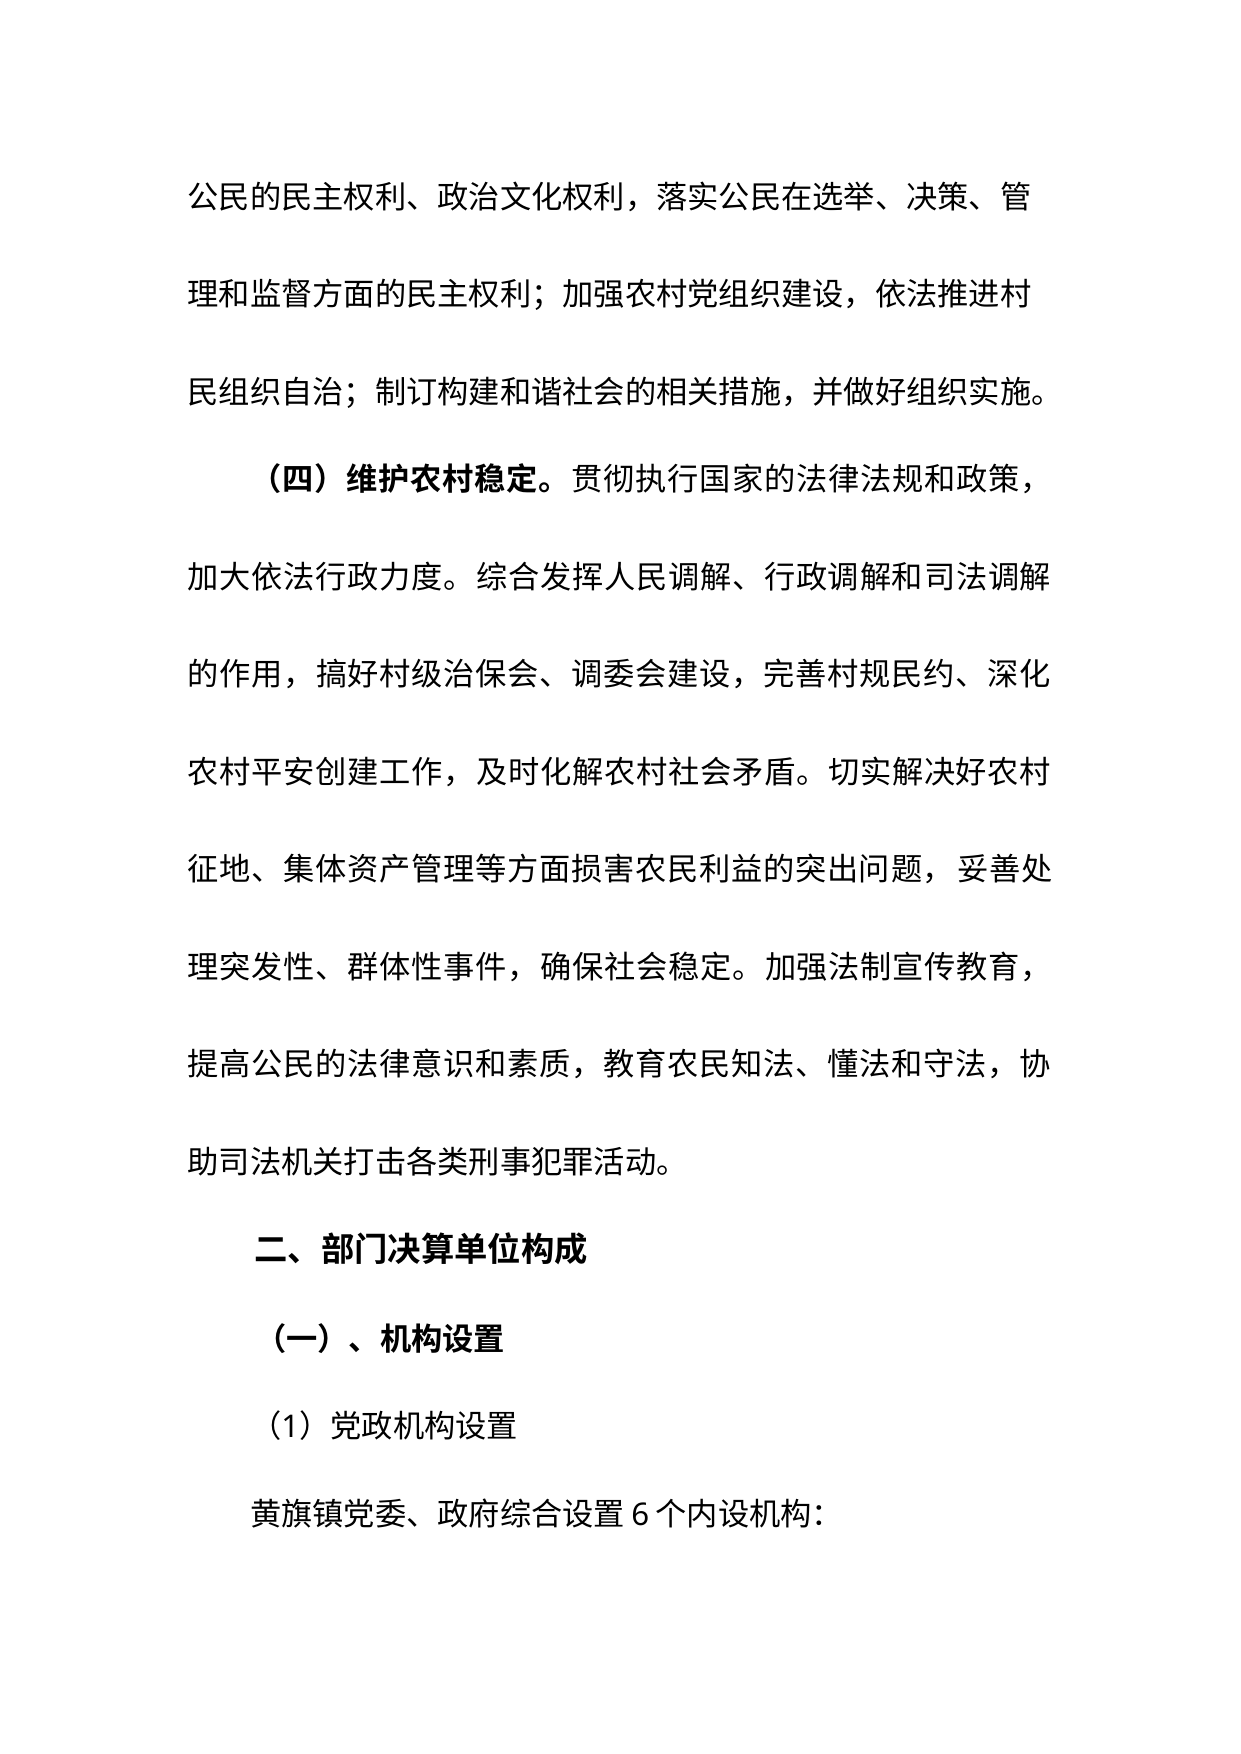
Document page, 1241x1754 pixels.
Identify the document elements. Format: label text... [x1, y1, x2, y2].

text （四）维护农村稳定。贯彻执行国家的法律法规和政策，加大依法行政力度。综合发挥人民调解、行政调解和司法调解的作用，搞好村级治保会、调委会建设，完善村规民约、深化农村平安创建工作，及时化解农村社会矛盾。切实解决好农村征地、集体资产管理等方面损害农民利益的突出问题，妥善处理突发性、群体性事件，确保社会稳定。加强法制宣传教育，提高公民的法律意识和素质，教育农民知法、懂法和守法，协助司法机关打击各类刑事犯罪活动。 [187, 444, 1053, 1192]
text 黄旗镇党委、政府综合设置6个内设机构： [187, 1479, 1053, 1544]
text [187, 162, 1053, 422]
text 二、部门决算单位构成 [187, 1215, 1053, 1280]
text （1）党政机构设置 [187, 1391, 1053, 1456]
text （一）、机构设置 [187, 1304, 1053, 1369]
